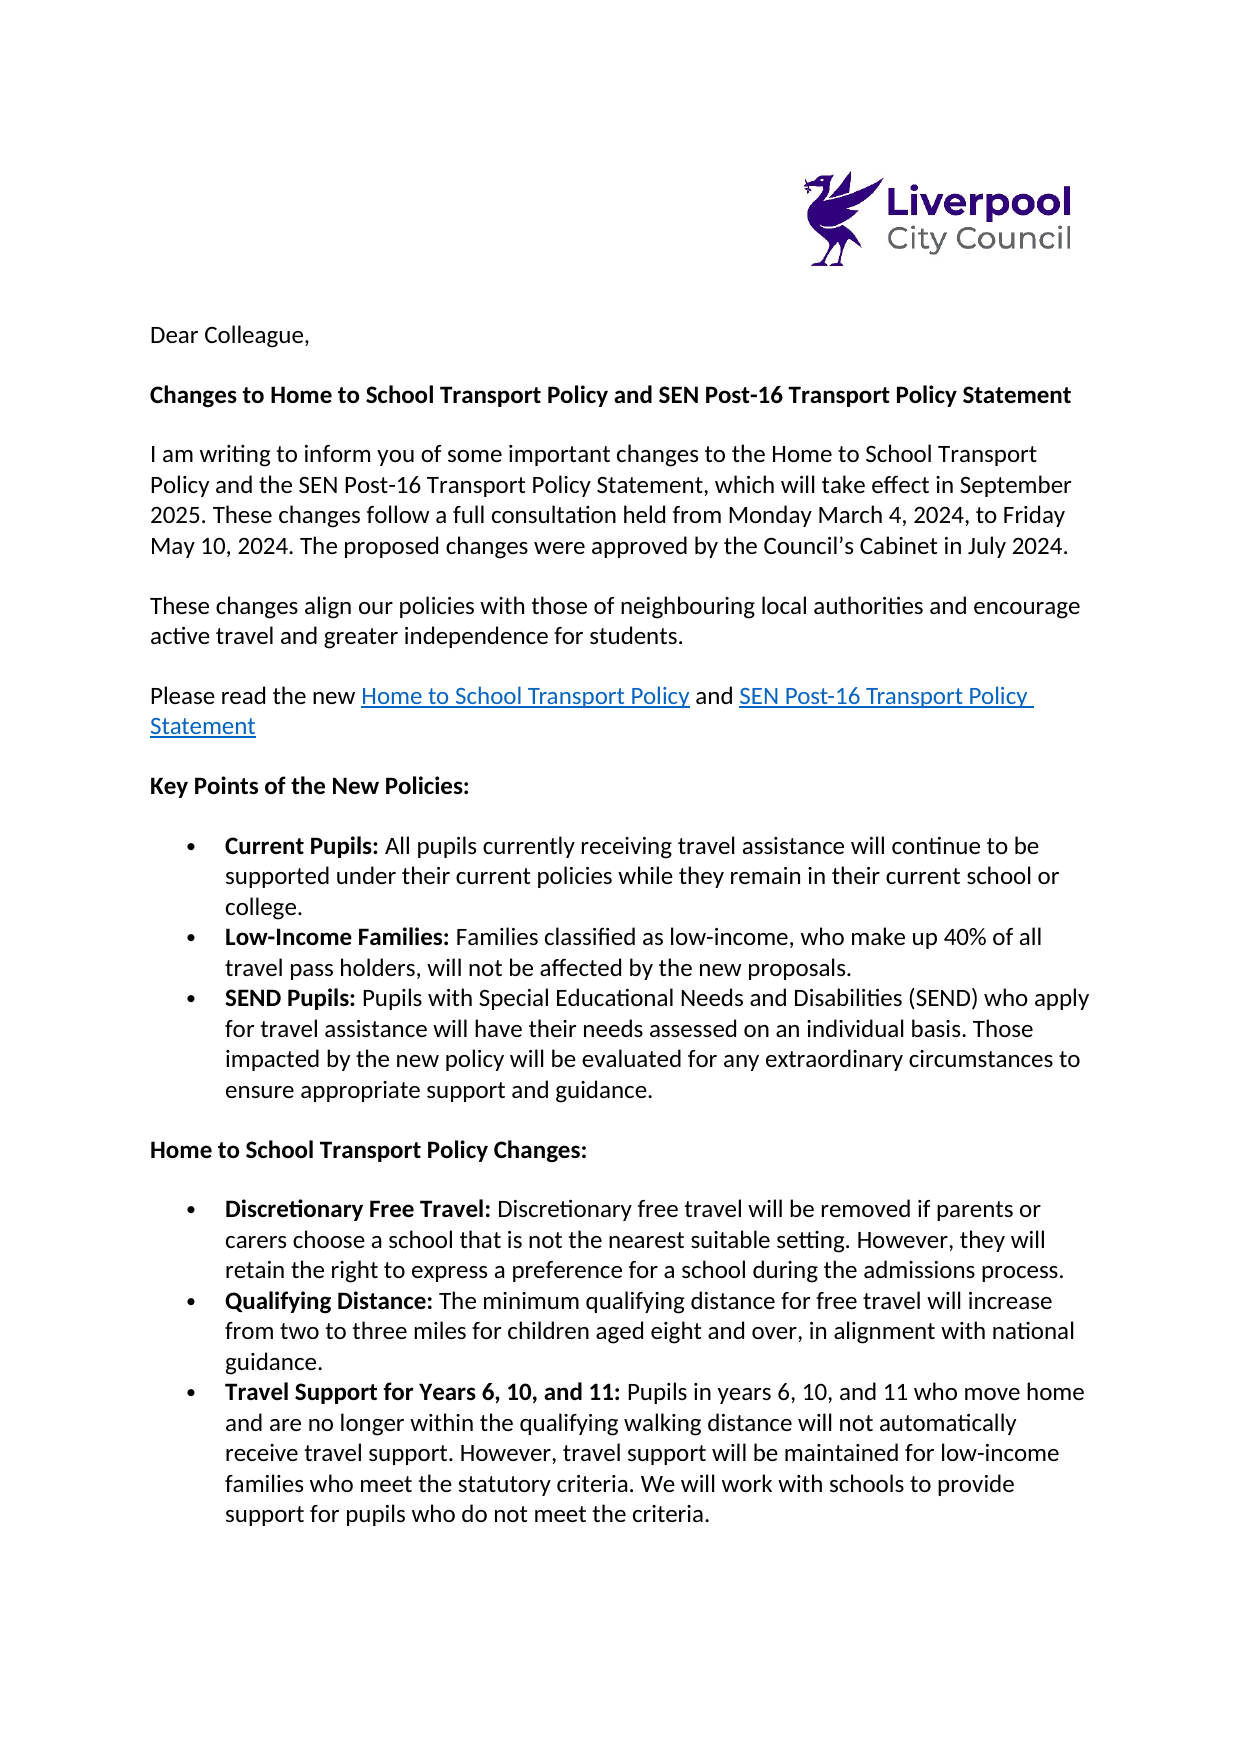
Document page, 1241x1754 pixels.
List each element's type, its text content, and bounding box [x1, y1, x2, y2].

text These changes align our policies with those of neighbouring local authorities and encourage active travel and greater independence for students. [150, 590, 1090, 651]
text Home to School Transport Policy Changes: [150, 1134, 1090, 1164]
list Discretionary Free Travel: Discretionary free travel will be removed if parents or carers choose a school that is not the nearest suitable setting. However, they will retain the right to express a preference for a school during the admissions process. [187, 1193, 1090, 1285]
text Changes to Home to School Transport Policy and SEN Post-16 Transport Policy Statement [150, 379, 1090, 409]
list Current Pupils: All pupils currently receiving travel assistance will continue to be supported under their current policies while they remain in their current school or college. [187, 830, 1090, 921]
text I am writing to inform you of some important changes to the Home to School Transport Policy and the SEN Post-16 Transport Policy Statement, which will take effect in September 2025. These changes follow a full consultation held from Monday March 4, 2024, to Friday May 10, 2024. The proposed changes were approved by the Council’s Cabinet in July 2024. [150, 438, 1090, 561]
list Qualifying Distance: The minimum qualifying distance for free travel will increase from two to three miles for children aged eight and over, in alignment with national guidance. [187, 1285, 1090, 1377]
text Dear Colleague, [150, 319, 1090, 350]
list Travel Support for Years 6, 10, and 11: Pupils in years 6, 10, and 11 who move home and are no longer within the qualifying walking distance will not automatically receive travel support. However, travel support will be maintained for low-income families who meet the statutory criteria. We will work with schools to provide support for pupils who do not meet the criteria. [187, 1377, 1090, 1529]
list SEND Pupils: Pupils with Special Educational Needs and Disabilities (SEND) who apply for travel assistance will have their needs assessed on an individual basis. Those impacted by the new policy will be evaluated for any extraordinary circumstances to ensure appropriate support and guidance. [187, 982, 1090, 1104]
picture [786, 150, 1091, 290]
text Key Points of the New Policies: [150, 770, 1090, 801]
text Please read the new Home to School Transport Policy and SEN Post-16 Transport Policy Statement [150, 680, 1090, 741]
list Low-Income Families: Families classified as low-income, who make up 40% of all travel pass holders, will not be affected by the new proposals. [187, 921, 1090, 982]
